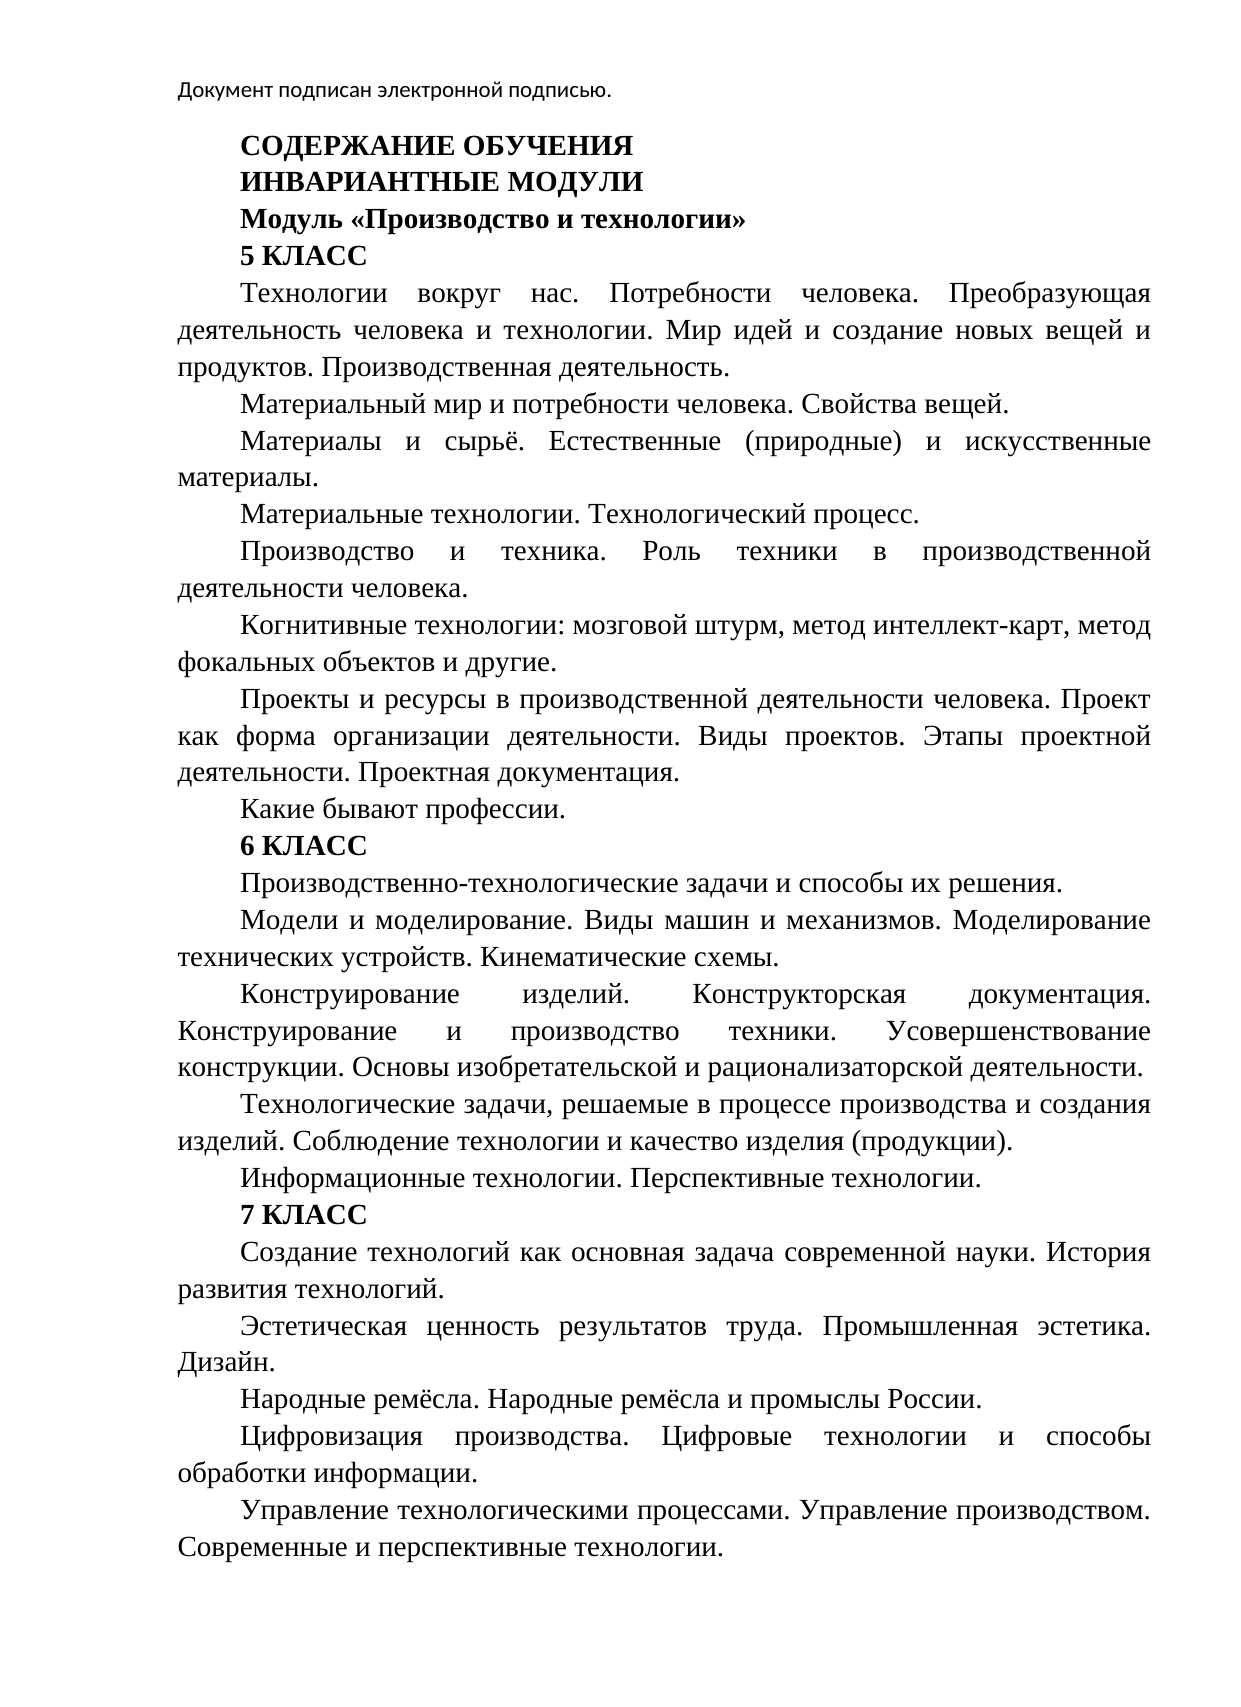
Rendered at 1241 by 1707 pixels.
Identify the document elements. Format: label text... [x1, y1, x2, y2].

text Технологии вокруг нас. Потребности человека. Преобразующая деятельность человека и технологии. Мир идей и создание новых вещей и продуктов. Производственная деятельность. [177, 275, 1152, 382]
text Управление технологическими процессами. Управление производством. Современные и перспективные технологии. [177, 1492, 1152, 1562]
text Когнитивные технологии: мозговой штурм, метод интеллект-карт, метод фокальных объектов и другие. [177, 607, 1152, 677]
text Создание технологий как основная задача современной науки. История развития технологий. [177, 1234, 1152, 1304]
text Материальный мир и потребности человека. Свойства вещей. [177, 386, 1152, 419]
text Цифровизация производства. Цифровые технологии и способы обработки информации. [177, 1418, 1152, 1489]
text Материалы и сырьё. Естественные (природные) и искусственные материалы. [177, 423, 1152, 493]
text Производственно-технологические задачи и способы их решения. [177, 865, 1152, 899]
text Технологические задачи, решаемые в процессе производства и создания изделий. Соблюдение технологии и качество изделия (продукции). [177, 1086, 1152, 1157]
text СОДЕРЖАНИЕ ОБУЧЕНИЯ [177, 128, 1152, 161]
text ИНВАРИАНТНЫЕ МОДУЛИ [177, 164, 1152, 198]
text Какие бывают профессии. [177, 791, 1152, 825]
text 5 КЛАСС [177, 238, 1152, 272]
text Народные ремёсла. Народные ремёсла и промыслы России. [177, 1381, 1152, 1415]
text Эстетическая ценность результатов труда. Промышленная эстетика. Дизайн. [177, 1308, 1152, 1378]
text 6 КЛАСС [177, 828, 1152, 862]
text Информационные технологии. Перспективные технологии. [177, 1160, 1152, 1194]
text 7 КЛАСС [177, 1197, 1152, 1231]
text Модуль «Производство и технологии» [177, 201, 1152, 235]
text Модели и моделирование. Виды машин и механизмов. Моделирование технических устройств. Кинематические схемы. [177, 902, 1152, 972]
text Материальные технологии. Технологический процесс. [177, 496, 1152, 530]
text Конструирование изделий. Конструкторская документация. Конструирование и производство техники. Усовершенствование конструкции. Основы изобретательской и рационализаторской деятельности. [177, 976, 1152, 1083]
text Проекты и ресурсы в производственной деятельности человека. Проект как форма организации деятельности. Виды проектов. Этапы проектной деятельности. Проектная документация. [177, 681, 1152, 788]
text Производство и техника. Роль техники в производственной деятельности человека. [177, 533, 1152, 604]
